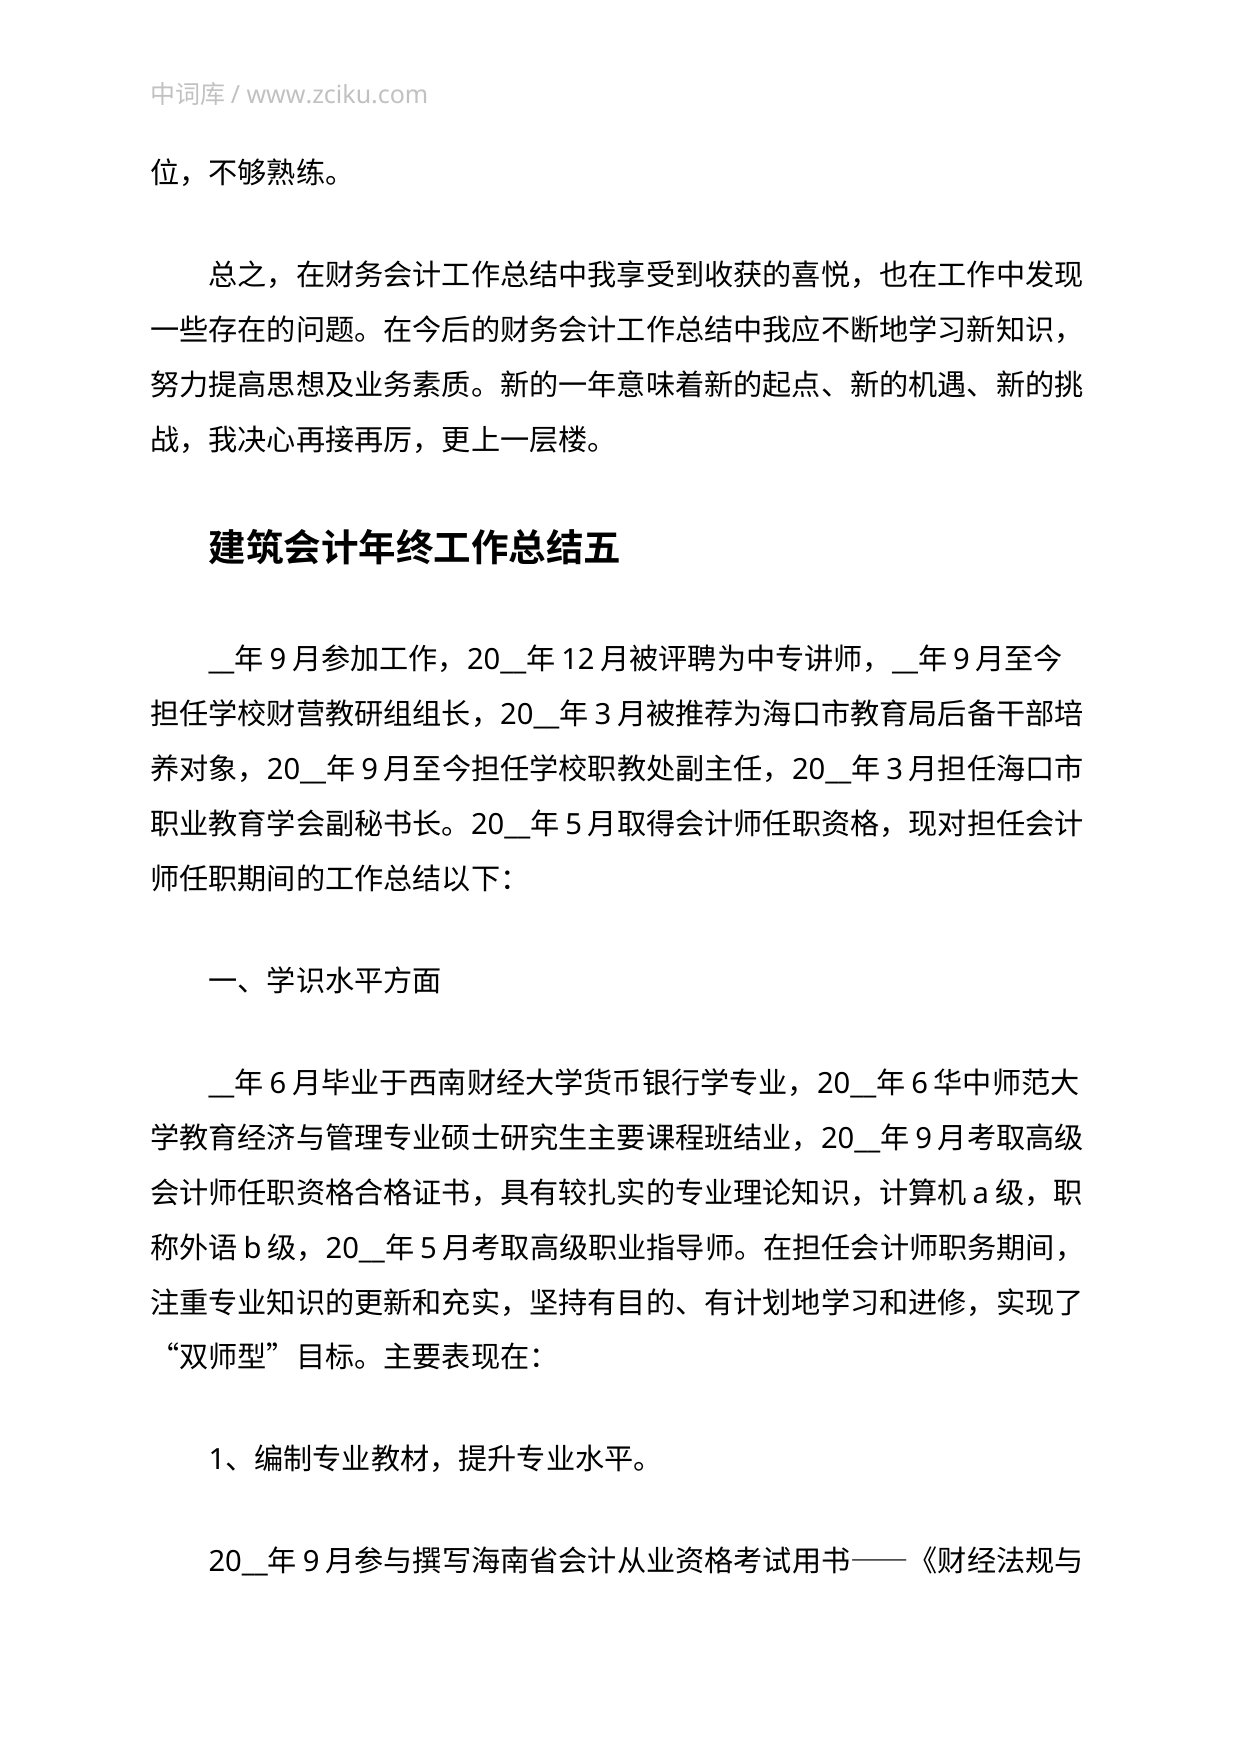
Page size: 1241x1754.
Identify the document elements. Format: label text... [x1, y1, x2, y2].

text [150, 1538, 1090, 1580]
text 建筑会计年终工作总结五 [150, 518, 1090, 572]
text __年9月参加工作，20__年12月被评聘为中专讲师，__年9月至今担任学校财营教研组组长，20__年3月被推荐为海口市教育局后备干部培养对象，20__年9月至今担任学校职教处副主任，20__年3月担任海口市职业教育学会副秘书长。20__年5月取得会计师任职资格，现对担任会计师任职期间的工作总结以下： [150, 636, 1090, 898]
text __年6月毕业于西南财经大学货币银行学专业，20__年6华中师范大学教育经济与管理专业硕士研究生主要课程班结业，20__年9月考取高级会计师任职资格合格证书，具有较扎实的专业理论知识，计算机a级，职称外语b级，20__年5月考取高级职业指导师。在担任会计师职务期间，注重专业知识的更新和充实，坚持有目的、有计划地学习和进修，实现了“双师型”目标。主要表现在： [150, 1059, 1090, 1376]
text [150, 150, 1090, 192]
text 一、学识水平方面 [150, 957, 1090, 1000]
text 1、编制专业教材，提升专业水平。 [150, 1436, 1090, 1478]
text 总之，在财务会计工作总结中我享受到收获的喜悦，也在工作中发现一些存在的问题。在今后的财务会计工作总结中我应不断地学习新知识，努力提高思想及业务素质。新的一年意味着新的起点、新的机遇、新的挑战，我决心再接再厉，更上一层楼。 [150, 252, 1090, 459]
